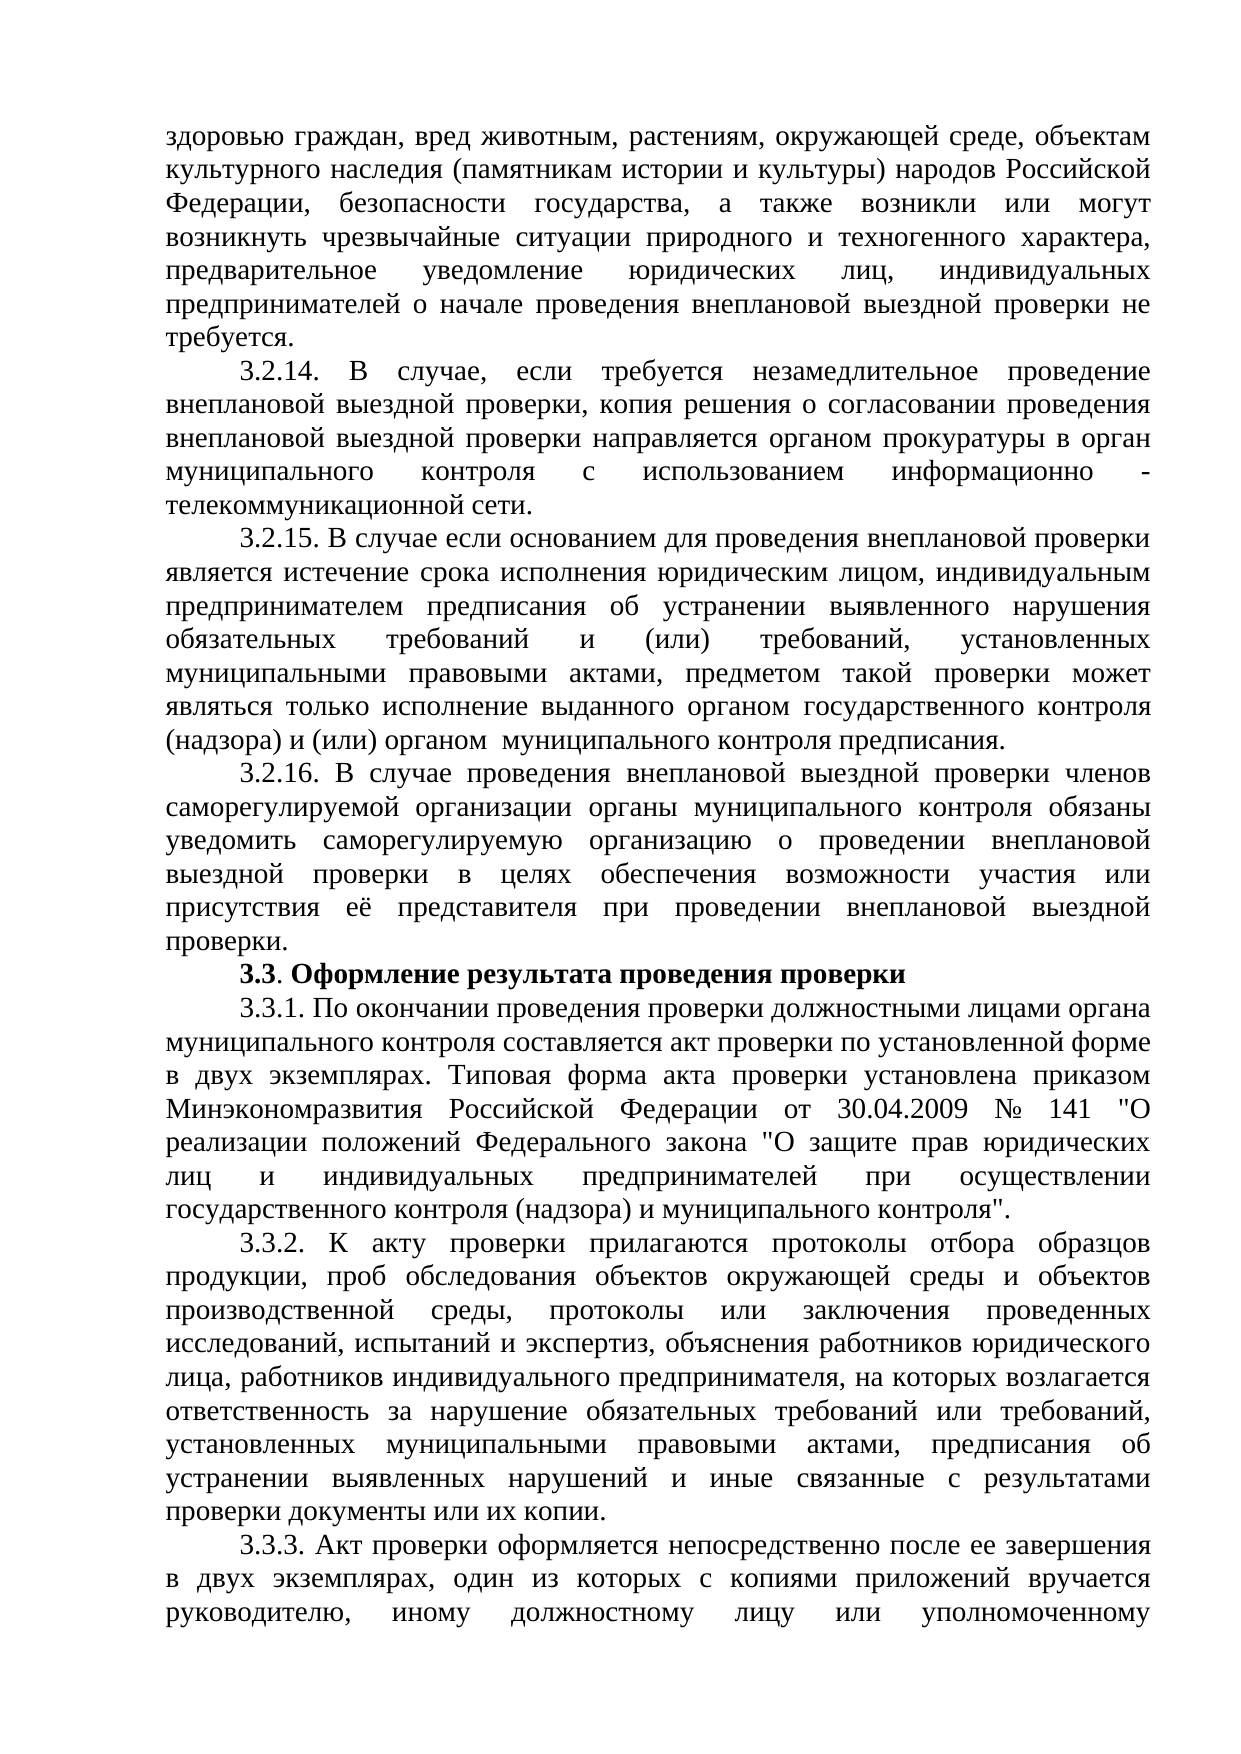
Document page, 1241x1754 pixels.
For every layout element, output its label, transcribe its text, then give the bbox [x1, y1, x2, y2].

text 3.2.16. В случае проведения внеплановой выездной проверки членов саморегулируемой организации органы муниципального контроля обязаны уведомить саморегулируемую организацию о проведении внеплановой выездной проверки в целях обеспечения возможности участия или присутствия её представителя при проведении внеплановой выездной проверки. [165, 755, 1152, 957]
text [165, 1527, 1152, 1627]
text 3.2.15. В случае если основанием для проведения внеплановой проверки является истечение срока исполнения юридическим лицом, индивидуальным предпринимателем предписания об устранении выявленного нарушения обязательных требований и (или) требований, установленных муниципальными правовыми актами, предметом такой проверки может являться только исполнение выданного органом государственного контроля (надзора) и (или) органом муниципального контроля предписания. [165, 521, 1152, 755]
text 3.2.14. В случае, если требуется незамедлительное проведение внеплановой выездной проверки, копия решения о согласовании проведения внеплановой выездной проверки направляется органом прокуратуры в орган муниципального контроля с использованием информационно - телекоммуникационной сети. [165, 353, 1152, 521]
text 3.3.2. К акту проверки прилагаются протоколы отбора образцов продукции, проб обследования объектов окружающей среды и объектов производственной среды, протоколы или заключения проведенных исследований, испытаний и экспертиз, объяснения работников юридического лица, работников индивидуального предпринимателя, на которых возлагается ответственность за нарушение обязательных требований или требований, установленных муниципальными правовыми актами, предписания об устранении выявленных нарушений и иные связанные с результатами проверки документы или их копии. [165, 1225, 1152, 1527]
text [165, 118, 1152, 353]
text 3.3.1. По окончании проведения проверки должностными лицами органа муниципального контроля составляется акт проверки по установленной форме в двух экземплярах. Типовая форма акта проверки установлена приказом Минэкономразвития Российской Федерации от 30.04.2009 № 141 "О реализации положений Федерального закона "О защите прав юридических лиц и индивидуальных предпринимателей при осуществлении государственного контроля (надзора) и муниципального контроля". [165, 990, 1152, 1225]
text 3.3. Оформление результата проведения проверки [165, 957, 1152, 990]
